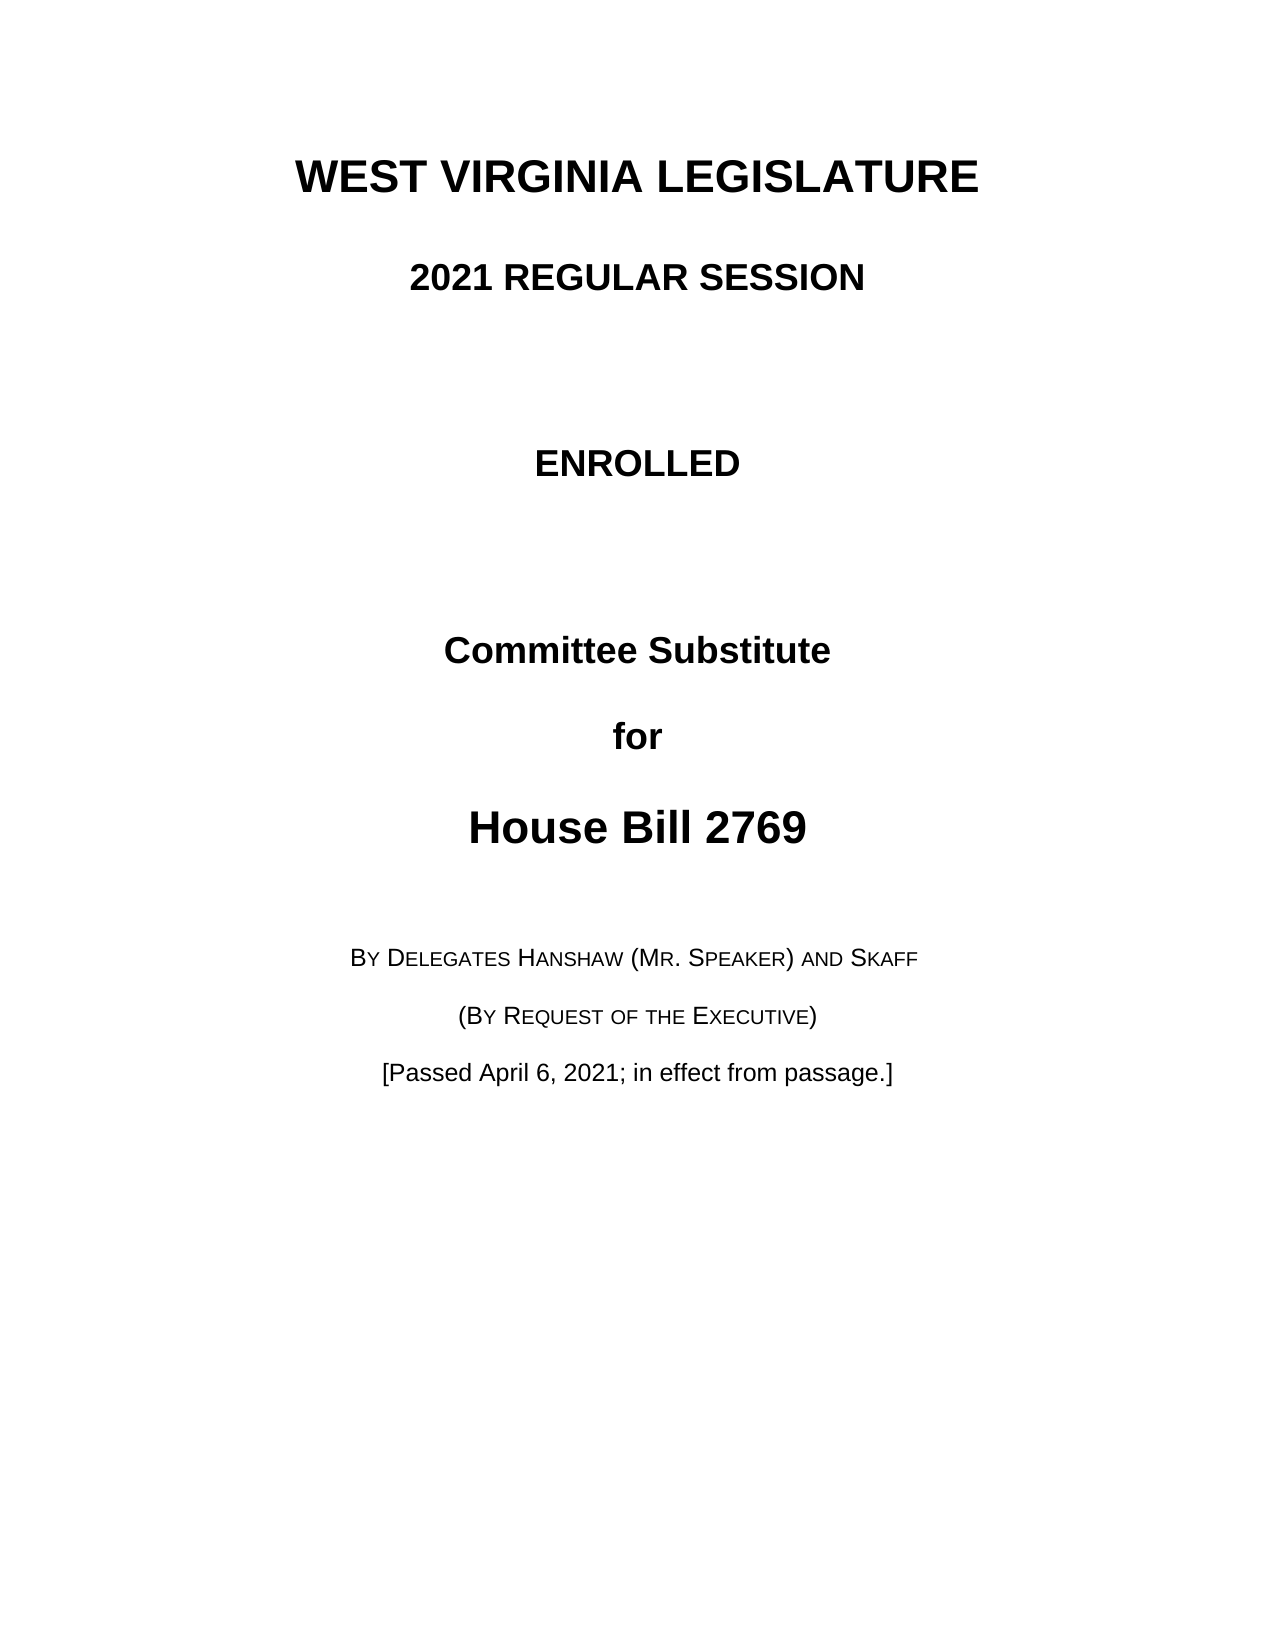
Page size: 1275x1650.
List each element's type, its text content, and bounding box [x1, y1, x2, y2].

title for [150, 714, 1125, 757]
text [] [300, 1058, 975, 1087]
title WEST virginia legislature [150, 150, 1125, 203]
text By Delegates Hanshaw (Mr. Speaker) and Skaff (By Request of the Executive) [300, 943, 975, 1029]
text Bill [150, 800, 1125, 853]
title ENROLLED [150, 442, 1125, 485]
title 2021 regular session [150, 255, 1125, 298]
